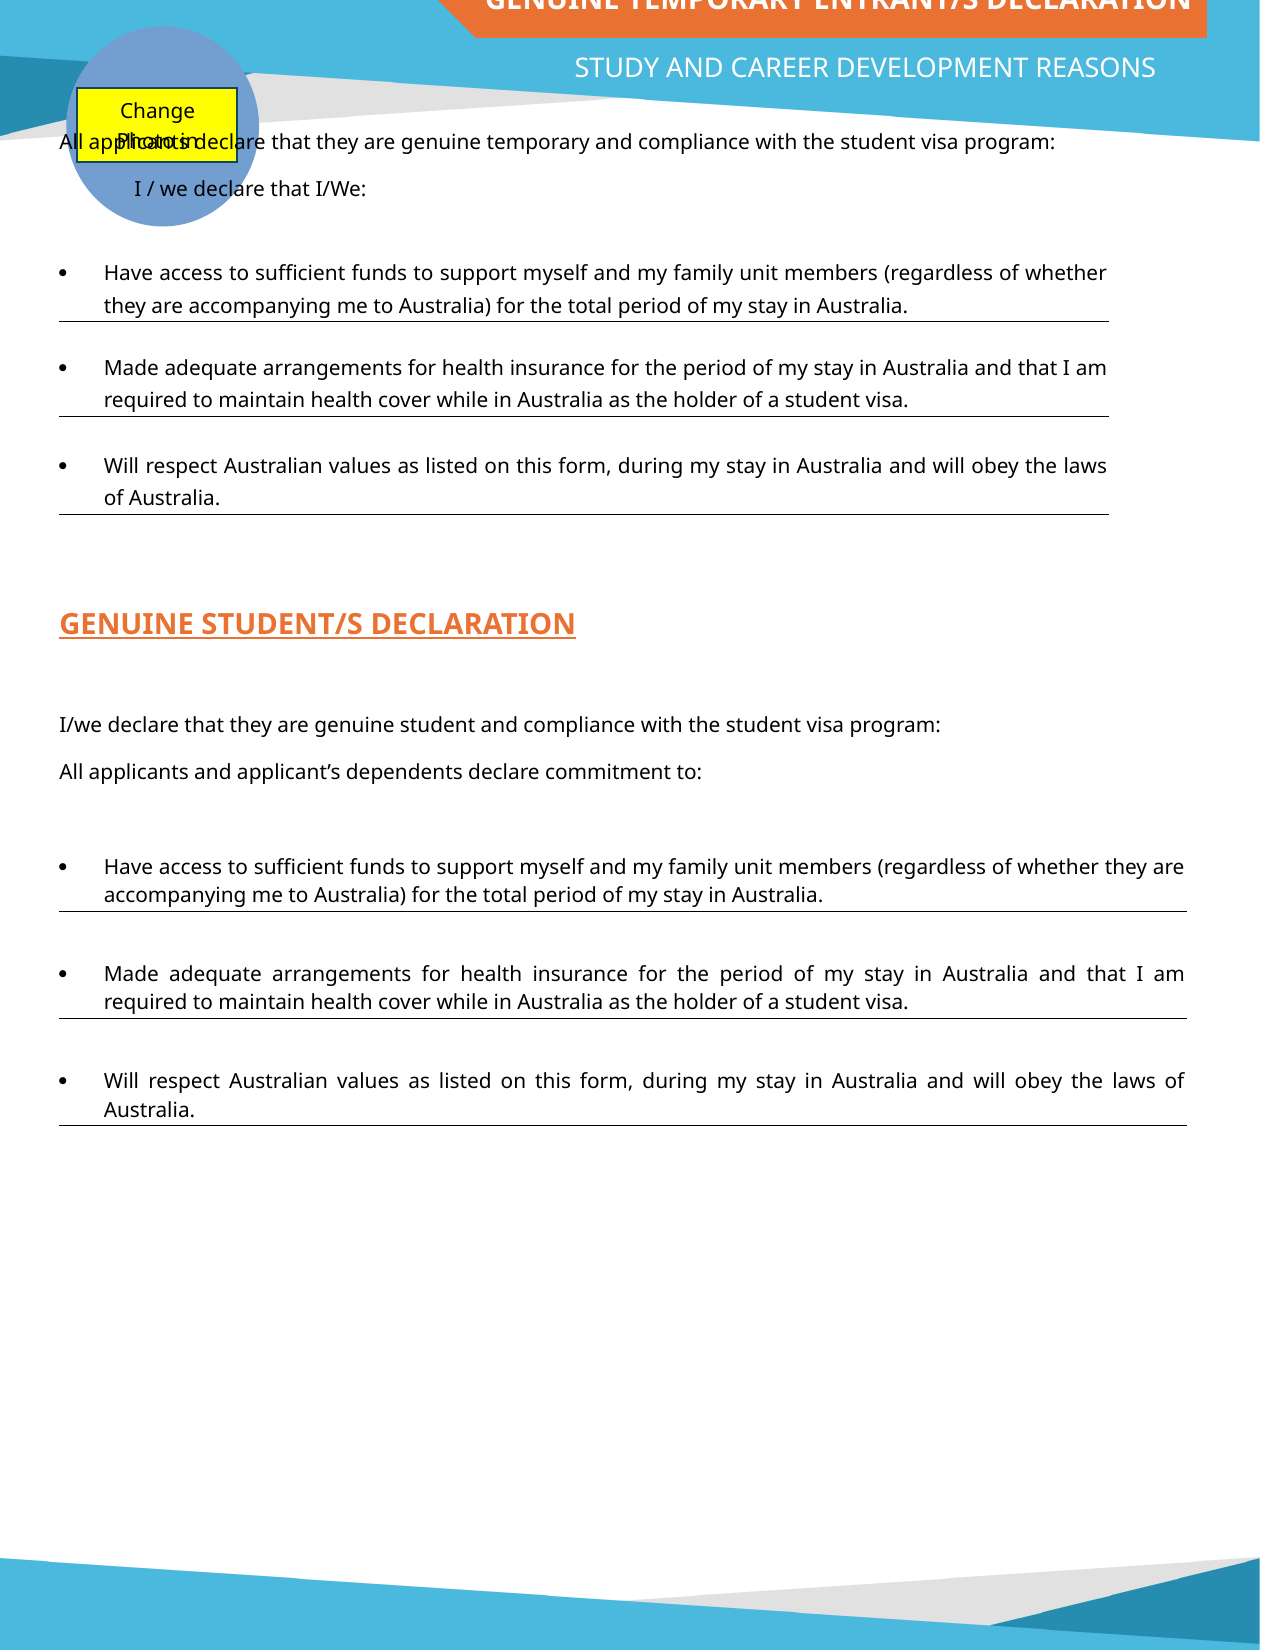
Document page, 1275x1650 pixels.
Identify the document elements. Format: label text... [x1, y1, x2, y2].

text All applicants declare that they are genuine temporary and compliance with the student visa program: [59, 127, 1109, 156]
list Have access to sufficient funds to support myself and my family unit members (regardless of whether they are accompanying me to Australia) for the total period of my stay in Australia. [59, 258, 1109, 321]
picture [0, 0, 1260, 1650]
list Made adequate arrangements for health insurance for the period of my stay in Australia and that I am required to maintain health cover while in Australia as the holder of a student visa. [59, 353, 1109, 416]
list Will respect Australian values as listed on this form, during my stay in Australia and will obey the laws of Australia. [59, 1066, 1187, 1125]
text I/we declare that they are genuine student and compliance with the student visa program: [59, 710, 1187, 738]
text All applicants and applicant’s dependents declare commitment to: [59, 757, 1187, 786]
text GENUINE STUDENT/S DECLARATION [59, 603, 1109, 643]
list Made adequate arrangements for health insurance for the period of my stay in Australia and that I am required to maintain health cover while in Australia as the holder of a student visa. [59, 959, 1187, 1018]
text I / we declare that I/We: [133, 174, 1109, 203]
list Will respect Australian values as listed on this form, during my stay in Australia and will obey the laws of Australia. [59, 451, 1109, 514]
list Have access to sufficient funds to support myself and my family unit members (regardless of whether they are accompanying me to Australia) for the total period of my stay in Australia. [59, 852, 1187, 911]
